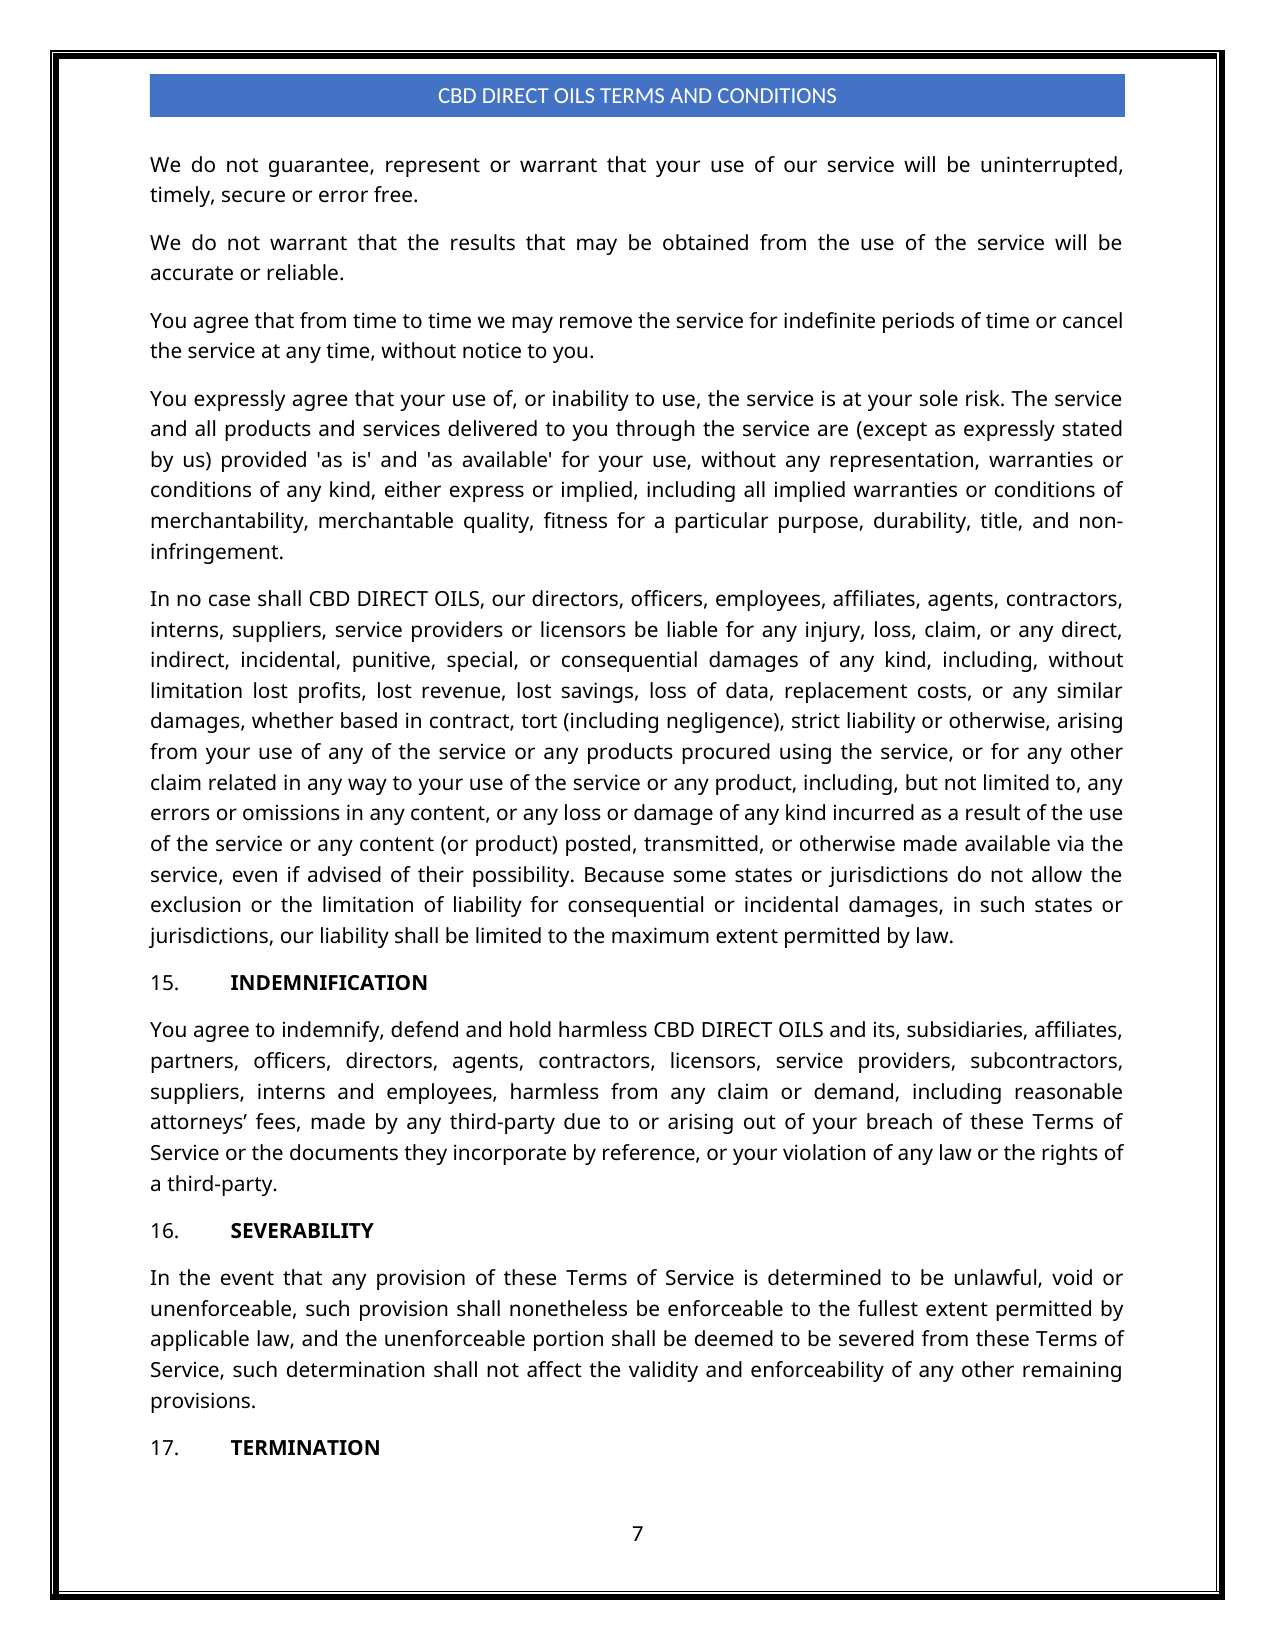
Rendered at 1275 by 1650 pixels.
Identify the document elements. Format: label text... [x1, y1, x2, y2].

text You agree that from time to time we may remove the service for indefinite periods of time or cancel the service at any time, without notice to you. [150, 306, 1125, 365]
text You expressly agree that your use of, or inability to use, the service is at your sole risk. The service and all products and services delivered to you through the service are (except as expressly stated by us) provided 'as is' and 'as available' for your use, without any representation, warranties or conditions of any kind, either express or implied, including all implied warranties or conditions of merchantability, merchantable quality, fitness for a particular purpose, durability, title, and non-infringement. [150, 384, 1125, 565]
text You agree to indemnify, defend and hold harmless CBD DIRECT OILS and its, subsidiaries, affiliates, partners, officers, directors, agents, contractors, licensors, service providers, subcontractors, suppliers, interns and employees, harmless from any claim or demand, including reasonable attorneys’ fees, made by any third-party due to or arising out of your breach of these Terms of Service or the documents they incorporate by reference, or your violation of any law or the rights of a third-party. [150, 1016, 1125, 1197]
text In no case shall CBD DIRECT OILS, our directors, officers, employees, affiliates, agents, contractors, interns, suppliers, service providers or licensors be liable for any injury, loss, claim, or any direct, indirect, incidental, punitive, special, or consequential damages of any kind, including, without limitation lost profits, lost revenue, lost savings, loss of data, replacement costs, or any similar damages, whether based in contract, tort (including negligence), strict liability or otherwise, arising from your use of any of the service or any products procured using the service, or for any other claim related in any way to your use of the service or any product, including, but not limited to, any errors or omissions in any content, or any loss or damage of any kind incurred as a result of the use of the service or any content (or product) posted, transmitted, or otherwise made available via the service, even if advised of their possibility. Because some states or jurisdictions do not allow the exclusion or the limitation of liability for consequential or incidental damages, in such states or jurisdictions, our liability shall be limited to the maximum extent permitted by law. [150, 584, 1125, 949]
text 16. SEVERABILITY [150, 1216, 1125, 1244]
text In the event that any provision of these Terms of Service is determined to be unlawful, void or unenforceable, such provision shall nonetheless be enforceable to the fullest extent permitted by applicable law, and the unenforceable portion shall be deemed to be severed from these Terms of Service, such determination shall not affect the validity and enforceability of any other remaining provisions. [150, 1263, 1125, 1414]
text 17. TERMINATION [150, 1433, 1125, 1462]
text We do not guarantee, represent or warrant that your use of our service will be uninterrupted, timely, secure or error free. [150, 150, 1125, 209]
text We do not warrant that the results that may be obtained from the use of the service will be accurate or reliable. [150, 228, 1125, 287]
text 15. INDEMNIFICATION [150, 968, 1125, 997]
